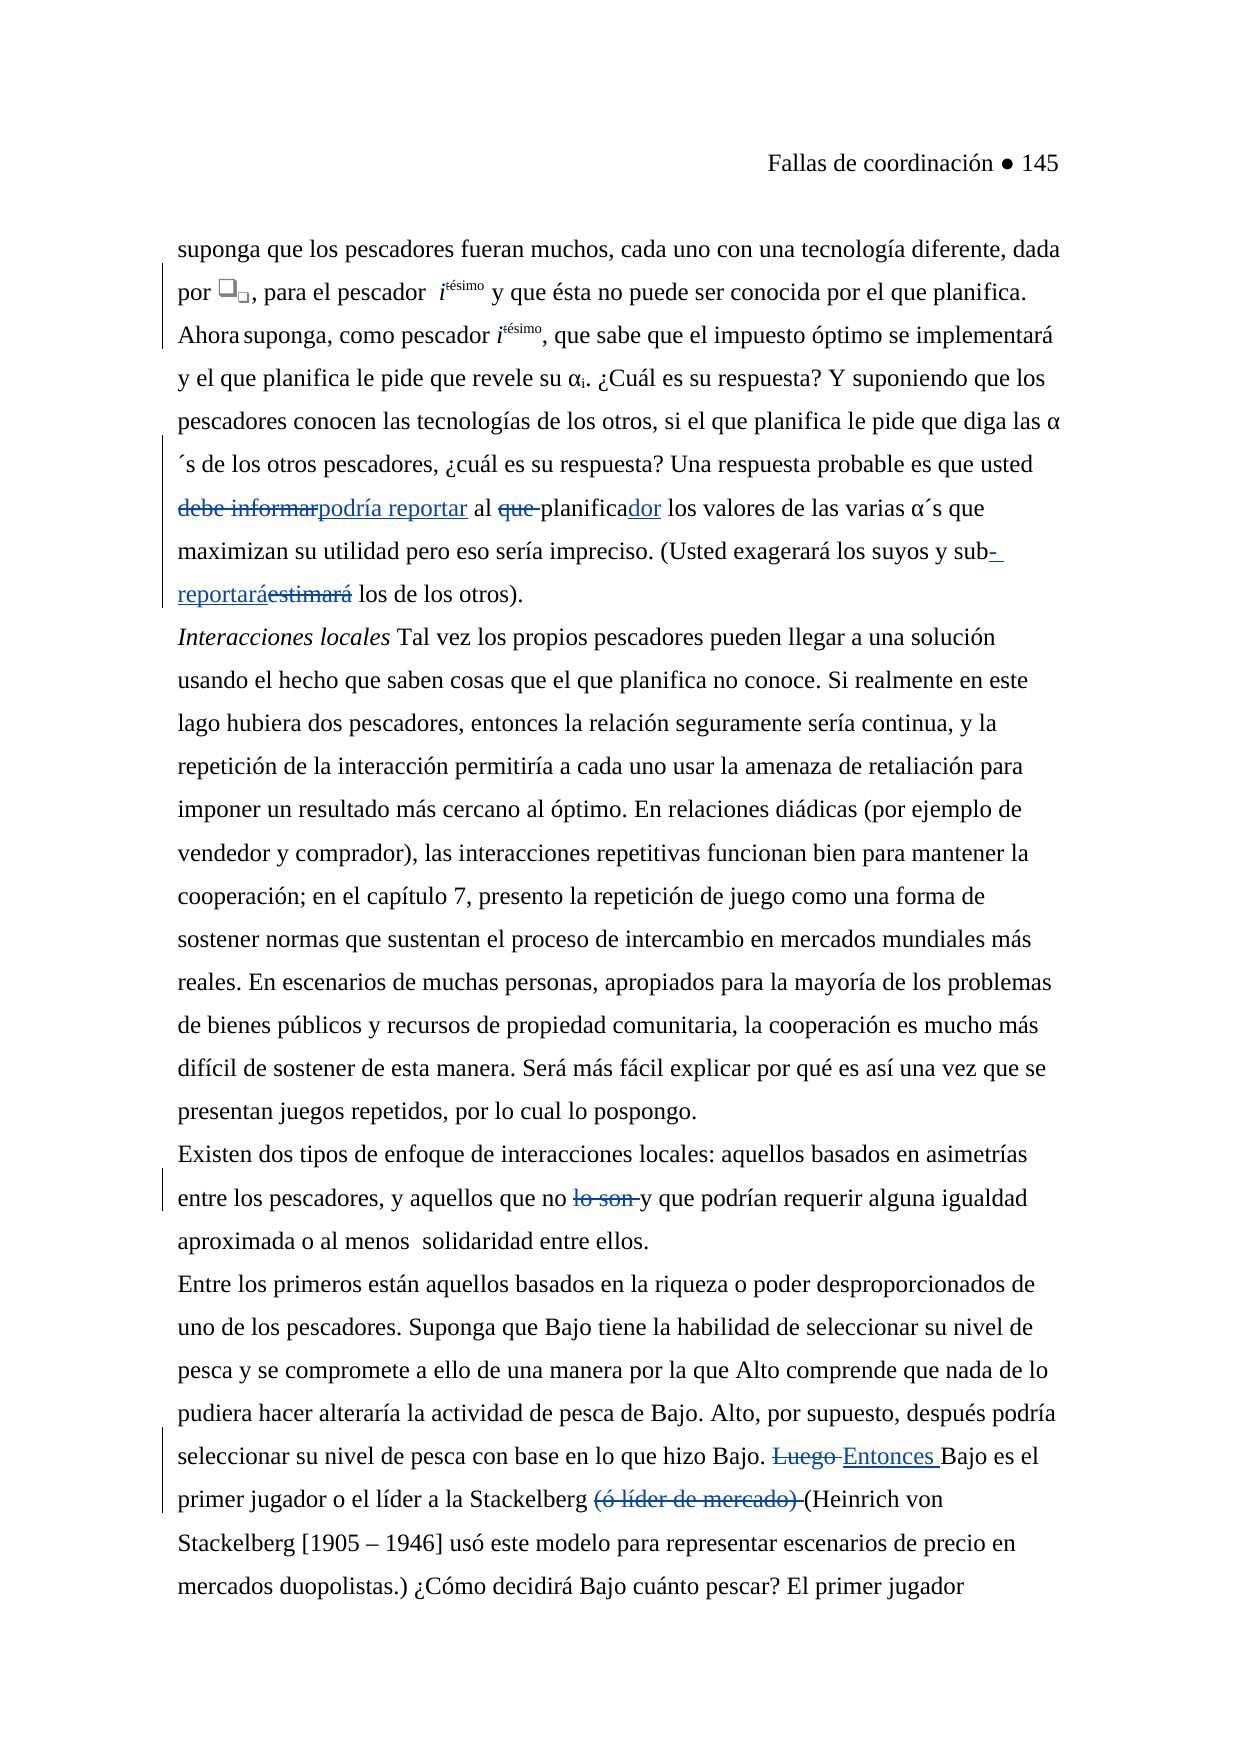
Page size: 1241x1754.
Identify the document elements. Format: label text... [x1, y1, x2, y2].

text Fallas de coordinación ● 145 [693, 148, 1063, 176]
text suponga que los pescadores fueran muchos, cada uno con una tecnología diferente, dada por , para el pescador iésimo y que ésta no puede ser conocida por el que planifica. Ahora suponga, como pescador iésimo, que sabe que el impuesto óptimo se implementará y el que planifica le pide que revele su αi. ¿Cuál es su respuesta? Y suponiendo que los pescadores conocen las tecnologías de los otros, si el que planifica le pide que diga las α´s de los otros pescadores, ¿cuál es su respuesta? Una respuesta probable es que usted al planifica los valores de las varias α´s que maximizan su utilidad pero eso sería impreciso. (Usted exagerará los suyos y sub los de los otros). [177, 234, 1063, 608]
text Interacciones locales Tal vez los propios pescadores pueden llegar a una solución usando el hecho que saben cosas que el que planifica no conoce. Si realmente en este lago hubiera dos pescadores, entonces la relación seguramente sería continua, y la repetición de la interacción permitiría a cada uno usar la amenaza de retaliación para imponer un resultado más cercano al óptimo. En relaciones diádicas (por ejemplo de vendedor y comprador), las interacciones repetitivas funcionan bien para mantener la cooperación; en el capítulo 7, presento la repetición de juego como una forma de sostener normas que sustentan el proceso de intercambio en mercados mundiales más reales. En escenarios de muchas personas, apropiados para la mayoría de los problemas de bienes públicos y recursos de propiedad comunitaria, la cooperación es mucho más difícil de sostener de esta manera. Será más fácil explicar por qué es así una vez que se presentan juegos repetidos, por lo cual lo pospongo. [177, 622, 1063, 1125]
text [177, 1269, 1063, 1599]
text Existen dos tipos de enfoque de interacciones locales: aquellos basados en asimetrías entre los pescadores, y aquellos que no y que podrían requerir alguna igualdad aproximada o al menos solidaridad entre ellos. [177, 1139, 1063, 1254]
